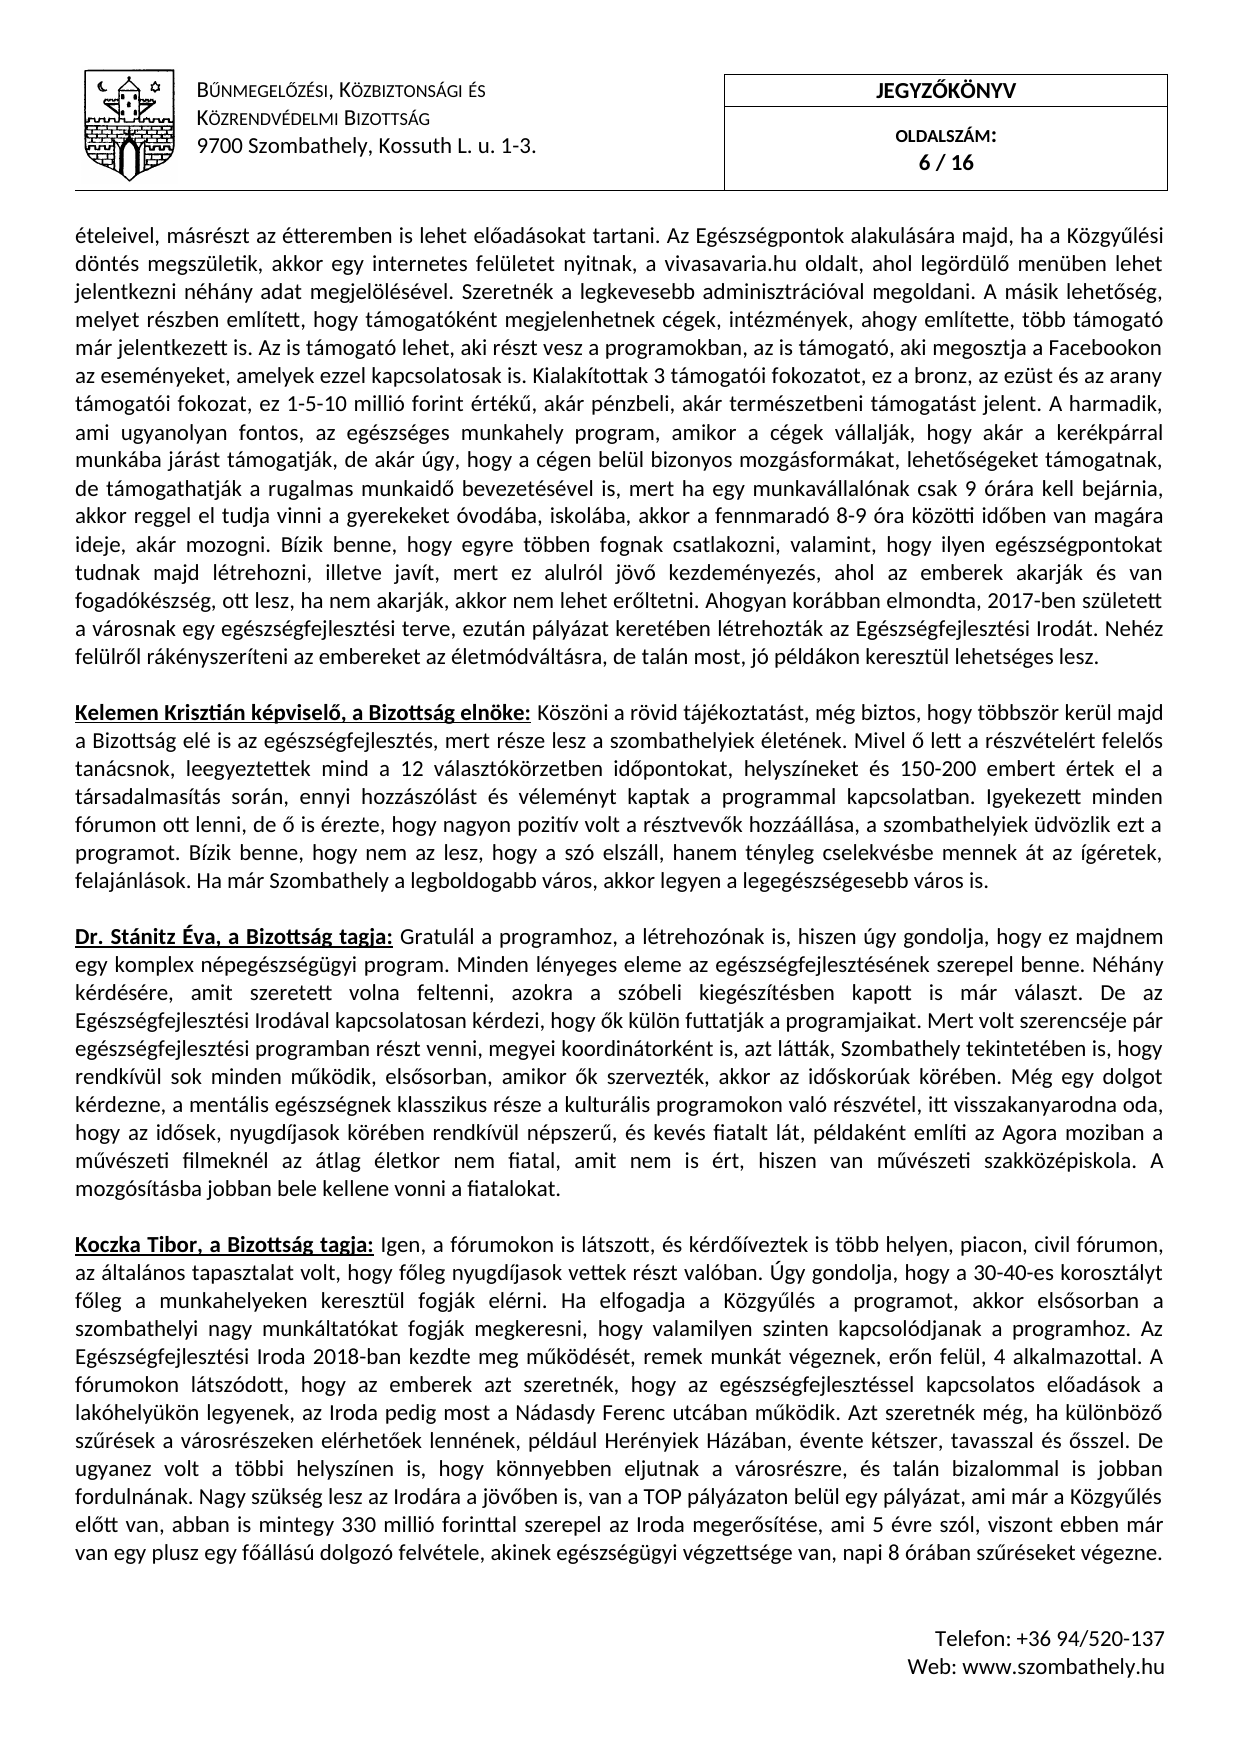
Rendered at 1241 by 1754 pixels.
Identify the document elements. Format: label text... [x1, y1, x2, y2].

picture [81, 66, 179, 184]
text Dr. Stánitz Éva, a Bizottság tagja: Gratulál a programhoz, a létrehozónak is, hiszen úgy gondolja, hogy ez majdnem egy komplex népegészségügyi program. Minden lényeges eleme az egészségfejlesztésének szerepel benne. Néhány kérdésére, amit szeretett volna feltenni, azokra a szóbeli kiegészítésben kapott is már választ. De az Egészségfejlesztési Irodával kapcsolatosan kérdezi, hogy ők külön futtatják a programjaikat. Mert volt szerencséje pár egészségfejlesztési programban részt venni, megyei koordinátorként is, azt látták, Szombathely tekintetében is, hogy rendkívül sok minden működik, elsősorban, amikor ők szervezték, akkor az időskorúak körében. Még egy dolgot kérdezne, a mentális egészségnek klasszikus része a kulturális programokon való részvétel, itt visszakanyarodna oda, hogy az idősek, nyugdíjasok körében rendkívül népszerű, és kevés fiatalt lát, példaként említi az Agora moziban a művészeti filmeknél az átlag életkor nem fiatal, amit nem is ért, hiszen van művészeti szakközépiskola. A mozgósításba jobban bele kellene vonni a fiatalokat. [75, 922, 1165, 1202]
text Kelemen Krisztián képviselő, a Bizottság elnöke: Köszöni a rövid tájékoztatást, még biztos, hogy többször kerül majd a Bizottság elé is az egészségfejlesztés, mert része lesz a szombathelyiek életének. Mivel ő lett a részvételért felelős tanácsnok, leegyeztettek mind a 12 választókörzetben időpontokat, helyszíneket és 150-200 embert értek el a társadalmasítás során, ennyi hozzászólást és véleményt kaptak a programmal kapcsolatban. Igyekezett minden fórumon ott lenni, de ő is érezte, hogy nagyon pozitív volt a résztvevők hozzáállása, a szombathelyiek üdvözlik ezt a programot. Bízik benne, hogy nem az lesz, hogy a szó elszáll, hanem tényleg cselekvésbe mennek át az ígéretek, felajánlások. Ha már Szombathely a legboldogabb város, akkor legyen a legegészségesebb város is. [75, 698, 1165, 894]
